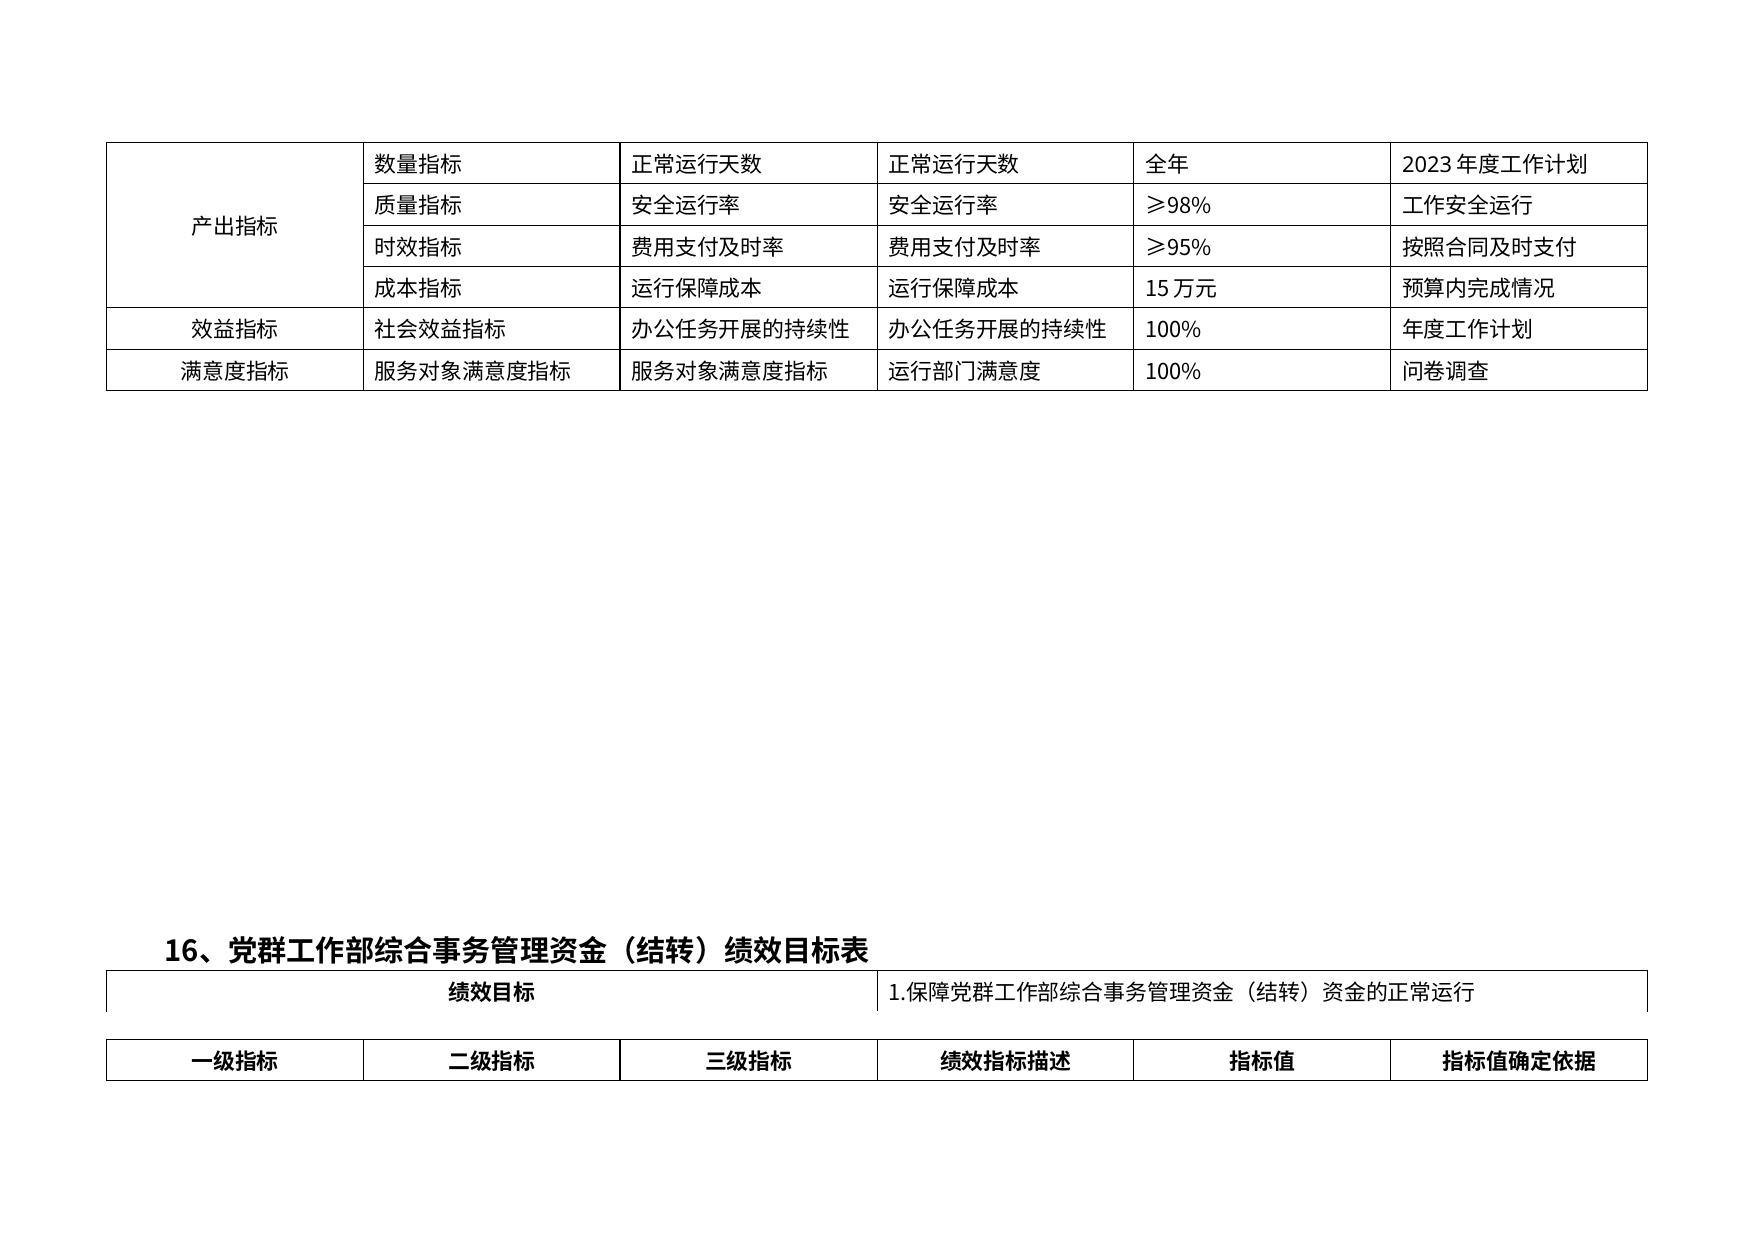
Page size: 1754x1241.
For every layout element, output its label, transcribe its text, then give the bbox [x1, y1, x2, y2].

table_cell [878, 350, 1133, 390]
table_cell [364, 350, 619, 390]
text 16、党群工作部综合事务管理资金（结转）绩效目标表 [106, 927, 1648, 969]
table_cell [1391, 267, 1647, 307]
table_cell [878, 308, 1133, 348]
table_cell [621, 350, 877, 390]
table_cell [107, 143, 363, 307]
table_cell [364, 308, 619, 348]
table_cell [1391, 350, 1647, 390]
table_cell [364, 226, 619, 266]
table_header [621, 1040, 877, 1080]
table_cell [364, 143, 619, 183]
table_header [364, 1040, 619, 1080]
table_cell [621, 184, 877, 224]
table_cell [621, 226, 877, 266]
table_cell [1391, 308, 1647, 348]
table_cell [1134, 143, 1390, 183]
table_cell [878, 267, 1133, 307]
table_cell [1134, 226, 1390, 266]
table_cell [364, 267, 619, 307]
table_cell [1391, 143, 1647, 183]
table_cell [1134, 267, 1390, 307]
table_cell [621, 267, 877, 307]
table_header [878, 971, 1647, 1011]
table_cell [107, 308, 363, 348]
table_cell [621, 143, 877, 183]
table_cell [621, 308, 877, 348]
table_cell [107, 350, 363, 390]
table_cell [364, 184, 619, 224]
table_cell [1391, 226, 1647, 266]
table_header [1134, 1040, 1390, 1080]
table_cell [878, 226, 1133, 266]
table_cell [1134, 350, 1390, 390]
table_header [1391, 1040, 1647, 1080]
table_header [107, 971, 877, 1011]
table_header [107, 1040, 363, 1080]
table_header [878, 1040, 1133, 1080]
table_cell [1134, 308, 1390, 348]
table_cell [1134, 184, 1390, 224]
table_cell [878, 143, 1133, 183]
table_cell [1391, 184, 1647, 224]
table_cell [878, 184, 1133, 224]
